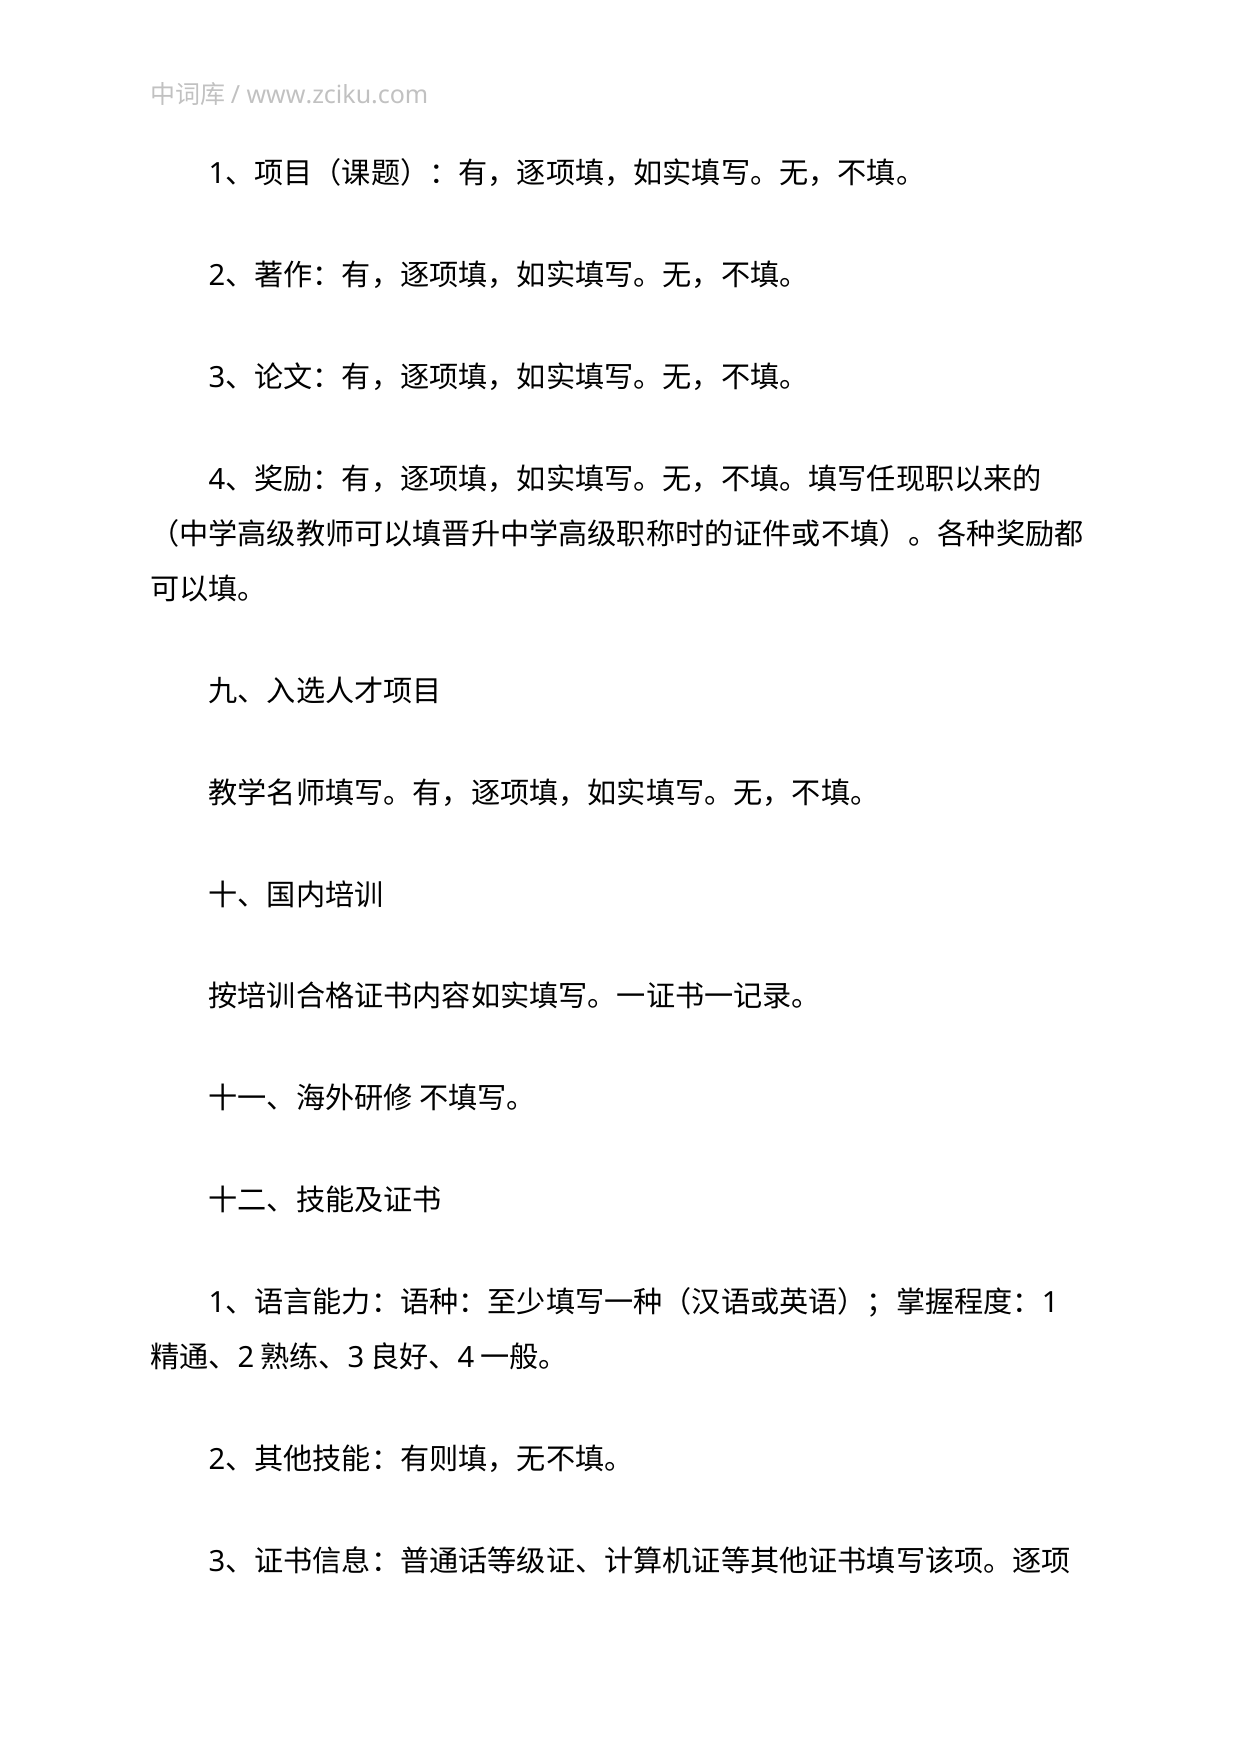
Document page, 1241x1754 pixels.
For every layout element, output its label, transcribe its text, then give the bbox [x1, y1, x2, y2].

text 十一、海外研修 不填写。 [150, 1075, 1090, 1117]
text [150, 1537, 1090, 1579]
text 1、语言能力：语种：至少填写一种（汉语或英语）；掌握程度：1精通、2熟练、3良好、4一般。 [150, 1278, 1090, 1376]
text 十二、技能及证书 [150, 1176, 1090, 1219]
text 按培训合格证书内容如实填写。一证书一记录。 [150, 973, 1090, 1015]
text 3、论文：有，逐项填，如实填写。无，不填。 [150, 354, 1090, 396]
text 九、入选人才项目 [150, 668, 1090, 710]
text 1、项目（课题）：有，逐项填，如实填写。无，不填。 [150, 150, 1090, 192]
text 十、国内培训 [150, 871, 1090, 913]
text 4、奖励：有，逐项填，如实填写。无，不填。填写任现职以来的（中学高级教师可以填晋升中学高级职称时的证件或不填）。各种奖励都可以填。 [150, 456, 1090, 608]
text 2、其他技能：有则填，无不填。 [150, 1435, 1090, 1478]
text 教学名师填写。有，逐项填，如实填写。无，不填。 [150, 769, 1090, 812]
text 2、著作：有，逐项填，如实填写。无，不填。 [150, 252, 1090, 294]
